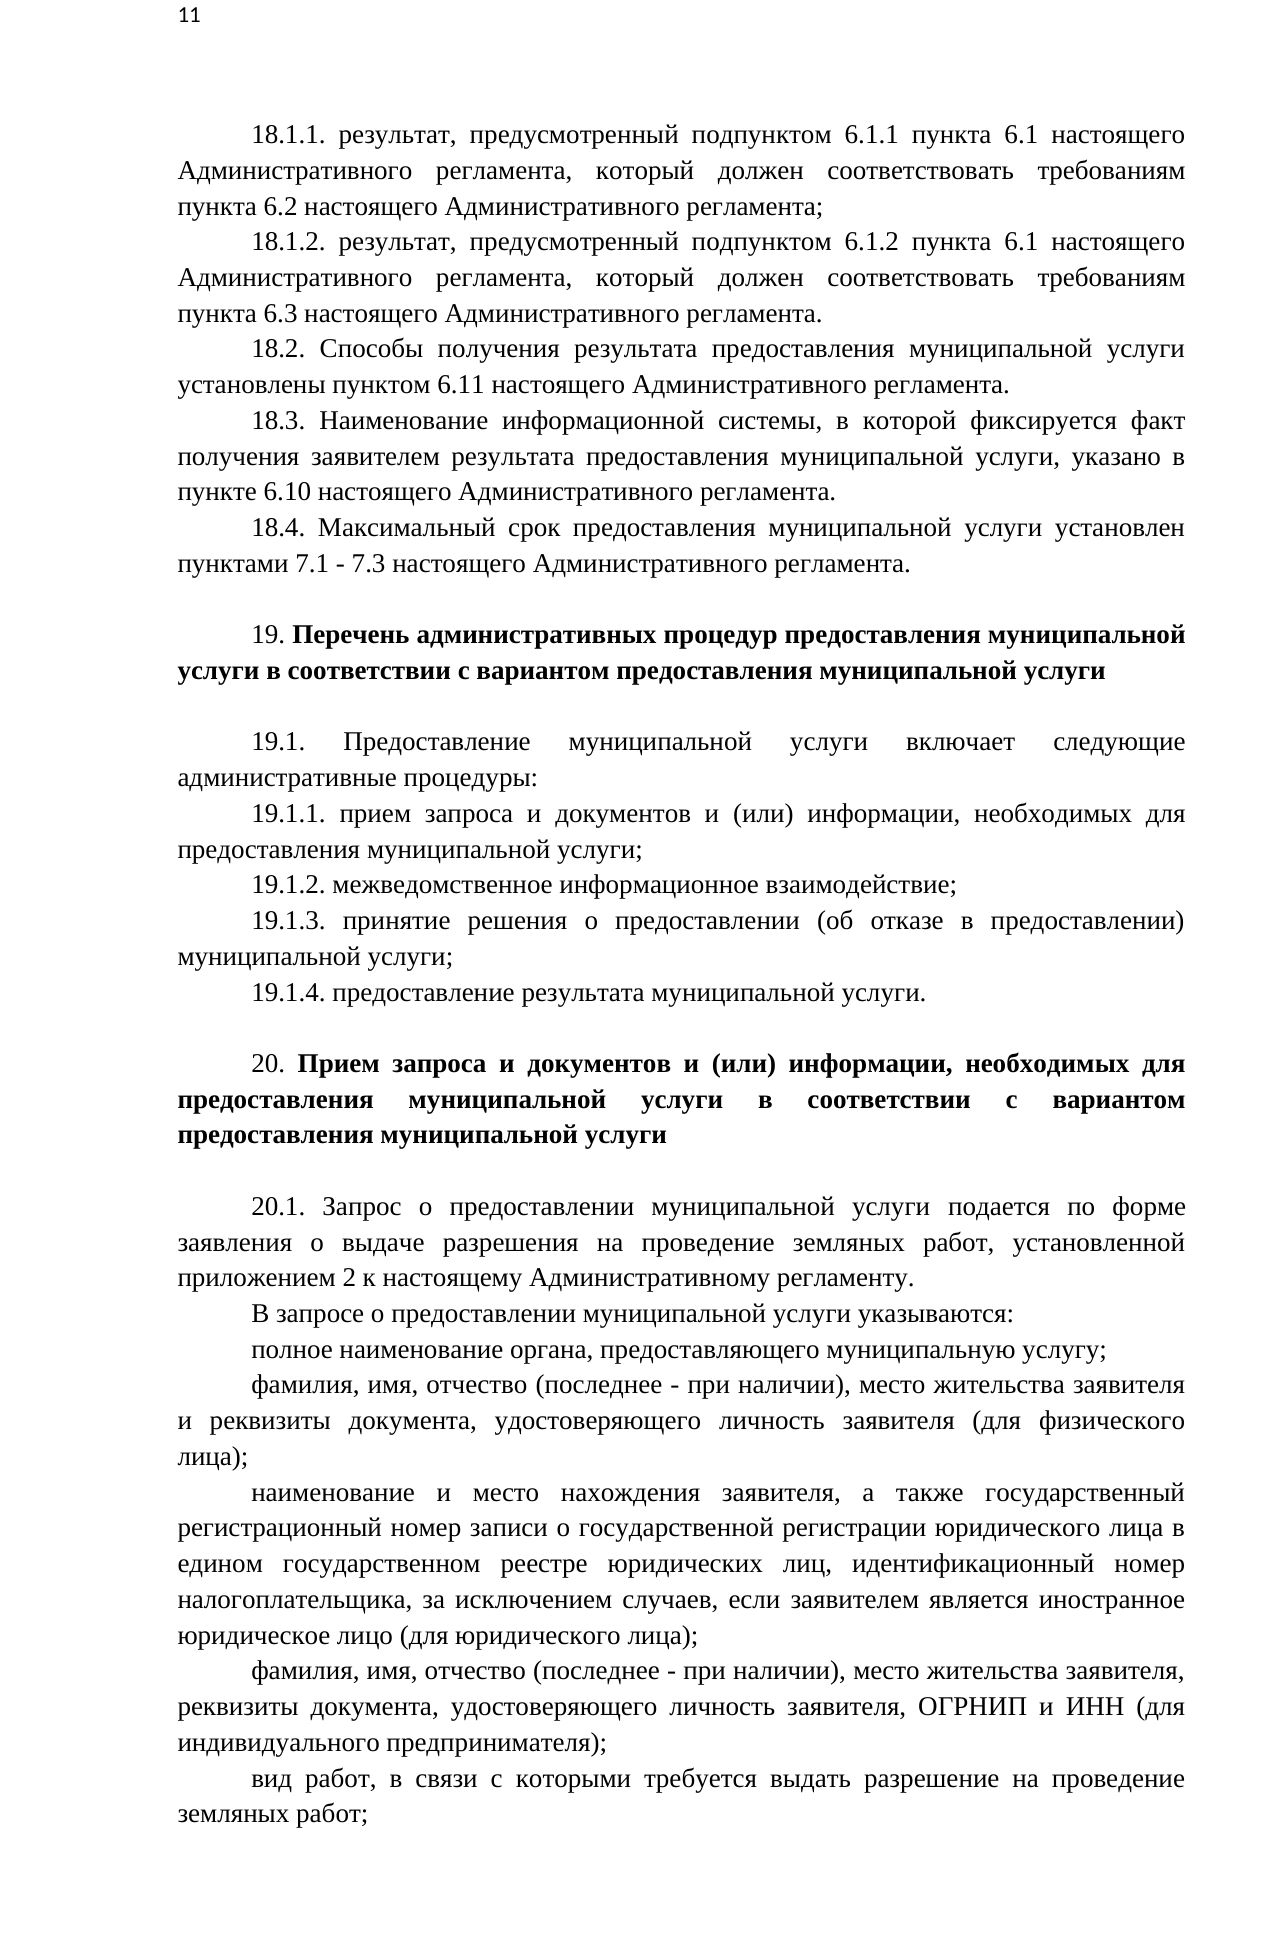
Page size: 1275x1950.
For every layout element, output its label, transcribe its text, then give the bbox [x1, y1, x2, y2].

text наименование и место нахождения заявителя, а также государственный регистрационный номер записи о государственной регистрации юридического лица в едином государственном реестре юридических лиц, идентификационный номер налогоплательщика, за исключением случаев, если заявителем является иностранное юридическое лицо (для юридического лица); [177, 1476, 1186, 1650]
text 19.1.1. прием запроса и документов и (или) информации, необходимых для предоставления муниципальной услуги; [177, 797, 1186, 864]
text 20.1. Запрос о предоставлении муниципальной услуги подается по форме заявления о выдаче разрешения на проведение земляных работ, установленной приложением 2 к настоящему Административному регламенту. [177, 1190, 1186, 1293]
text 18.1.1. результат, предусмотренный подпунктом 6.1.1 пункта 6.1 настоящего Административного регламента, который должен соответствовать требованиям пункта 6.2 настоящего Административного регламента; [177, 118, 1186, 221]
text 18.2. Способы получения результата предоставления муниципальной услуги установлены пунктом 6.11 настоящего Административного регламента. [177, 332, 1186, 399]
text вид работ, в связи с которыми требуется выдать разрешение на проведение земляных работ; [177, 1762, 1186, 1828]
text 19.1.2. межведомственное информационное взаимодействие; [177, 868, 1186, 899]
text 19.1.4. предоставление результата муниципальной услуги. [177, 976, 1186, 1007]
text 19. Перечень административных процедур предоставления муниципальной услуги в соответствии с вариантом предоставления муниципальной услуги [177, 618, 1186, 685]
text 19.1. Предоставление муниципальной услуги включает следующие административные процедуры: [177, 726, 1186, 792]
text 18.3. Наименование информационной системы, в которой фиксируется факт получения заявителем результата предоставления муниципальной услуги, указано в пункте 6.10 настоящего Административного регламента. [177, 404, 1186, 507]
text полное наименование органа, предоставляющего муниципальную услугу; [177, 1333, 1186, 1364]
text 20. Прием запроса и документов и (или) информации, необходимых для предоставления муниципальной услуги в соответствии с вариантом предоставления муниципальной услуги [177, 1047, 1186, 1150]
text В запросе о предоставлении муниципальной услуги указываются: [177, 1297, 1186, 1328]
text фамилия, имя, отчество (последнее - при наличии), место жительства заявителя, реквизиты документа, удостоверяющего личность заявителя, ОГРНИП и ИНН (для индивидуального предпринимателя); [177, 1654, 1186, 1757]
text 18.1.2. результат, предусмотренный подпунктом 6.1.2 пункта 6.1 настоящего Административного регламента, который должен соответствовать требованиям пункта 6.3 настоящего Административного регламента. [177, 225, 1186, 328]
text 18.4. Максимальный срок предоставления муниципальной услуги установлен пунктами 7.1 - 7.3 настоящего Административного регламента. [177, 511, 1186, 578]
text фамилия, имя, отчество (последнее - при наличии), место жительства заявителя и реквизиты документа, удостоверяющего личность заявителя (для физического лица); [177, 1369, 1186, 1471]
text 19.1.3. принятие решения о предоставлении (об отказе в предоставлении) муниципальной услуги; [177, 904, 1186, 971]
